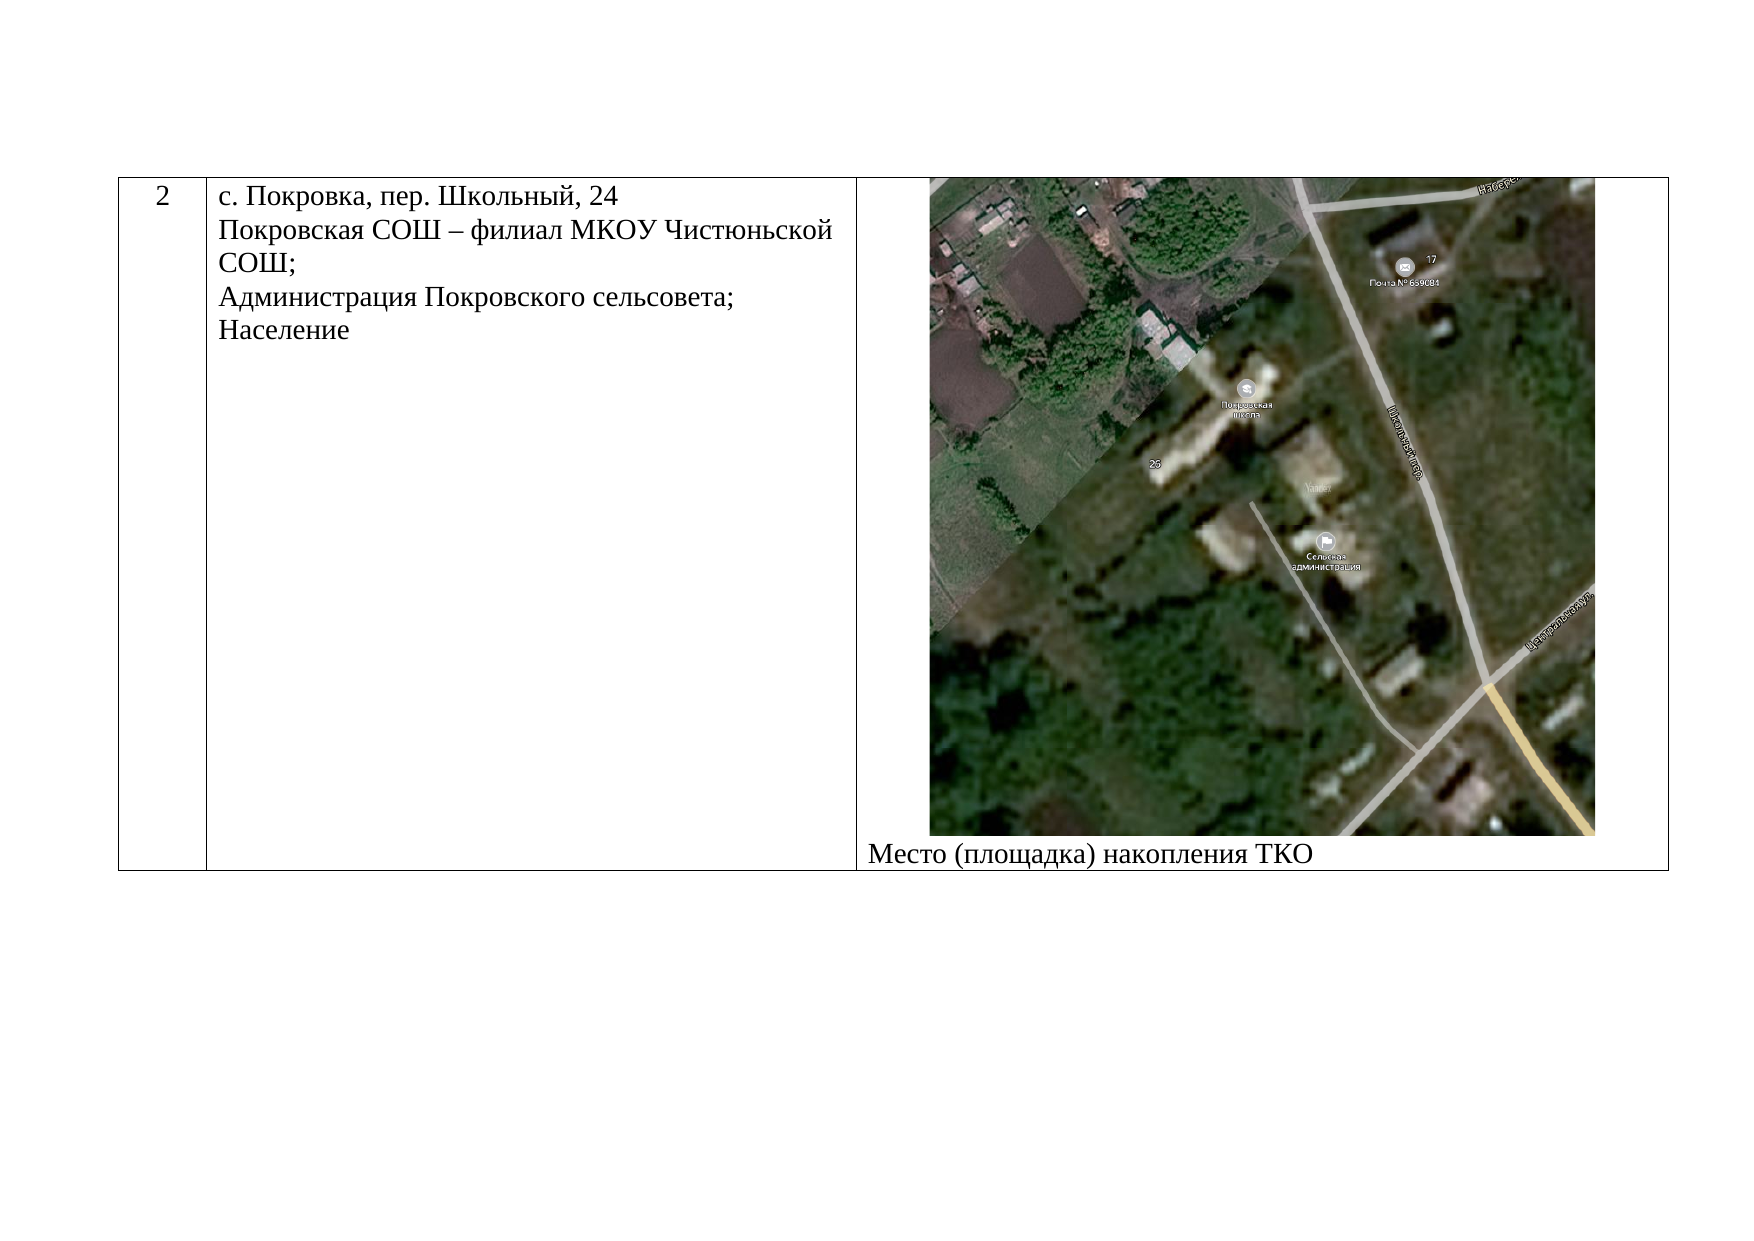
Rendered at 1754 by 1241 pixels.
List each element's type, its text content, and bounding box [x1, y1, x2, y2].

picture [929, 178, 1596, 836]
table_cell 2 [119, 178, 206, 869]
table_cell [857, 178, 1668, 869]
table_cell с. Покровка, пер. Школьный, 24 Покровская СОШ – филиал МКОУ Чистюньской СОШ; Администрация Покровского сельсовета; Население [207, 178, 856, 869]
